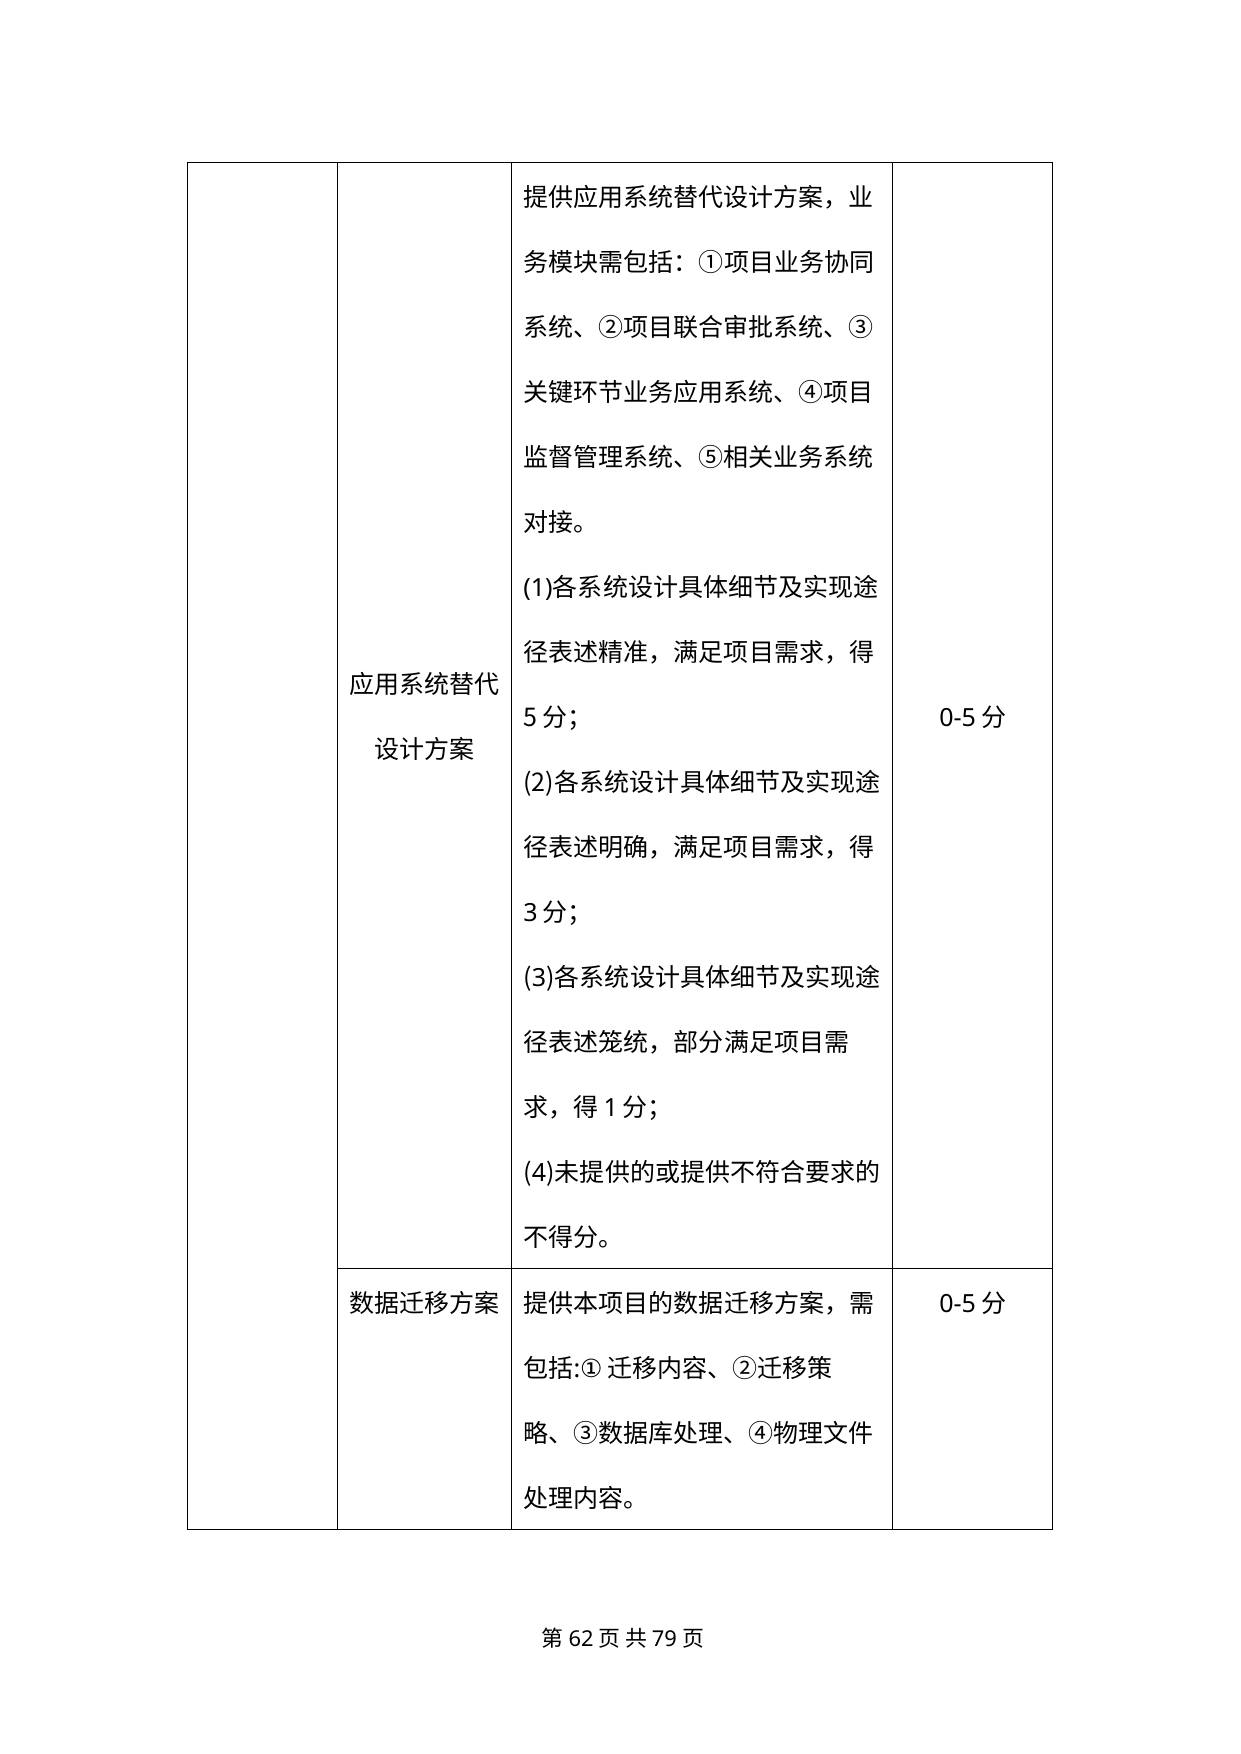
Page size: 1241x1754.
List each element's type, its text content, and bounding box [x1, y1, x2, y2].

table_cell 0-5分 [893, 163, 1052, 1268]
table_cell 提供应用系统替代设计方案，业务模块需包括：①项目业务协同系统、②项目联合审批系统、③关键环节业务应用系统、④项目监督管理系统、⑤相关业务系统对接。 (1)各系统设计具体细节及实现途径表述精准，满足项目需求，得5分； (2)各系统设计具体细节及实现途径表述明确，满足项目需求，得3分； (3)各系统设计具体细节及实现途径表述笼统，部分满足项目需求，得1分； (4)未提供的或提供不符合要求的不得分。 [512, 163, 892, 1268]
table_cell 数据迁移方案 [338, 1269, 511, 1529]
table_cell 应用系统替代设计方案 [338, 163, 511, 1268]
table_cell 0-5分 [893, 1269, 1052, 1529]
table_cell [512, 1269, 892, 1529]
